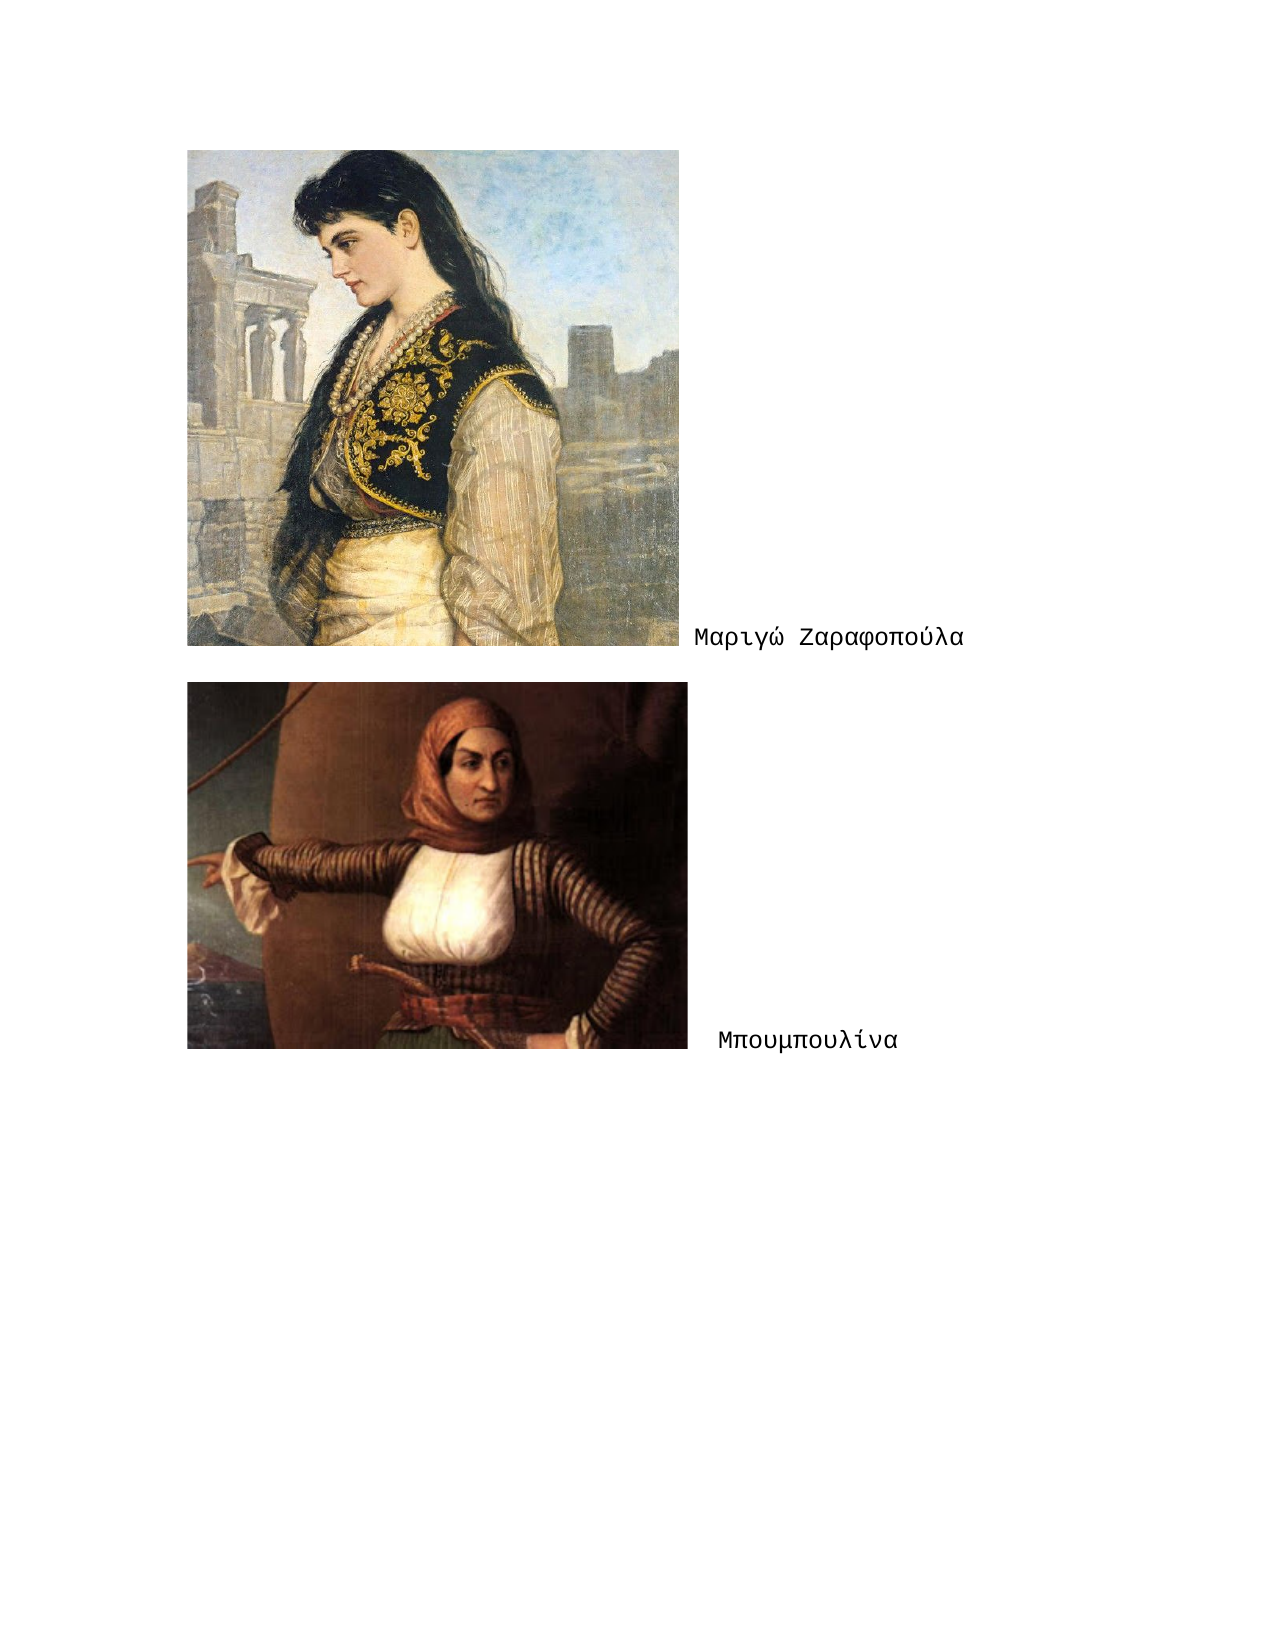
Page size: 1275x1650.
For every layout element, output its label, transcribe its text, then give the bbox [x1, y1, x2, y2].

picture [187, 150, 679, 646]
picture [187, 682, 688, 1049]
